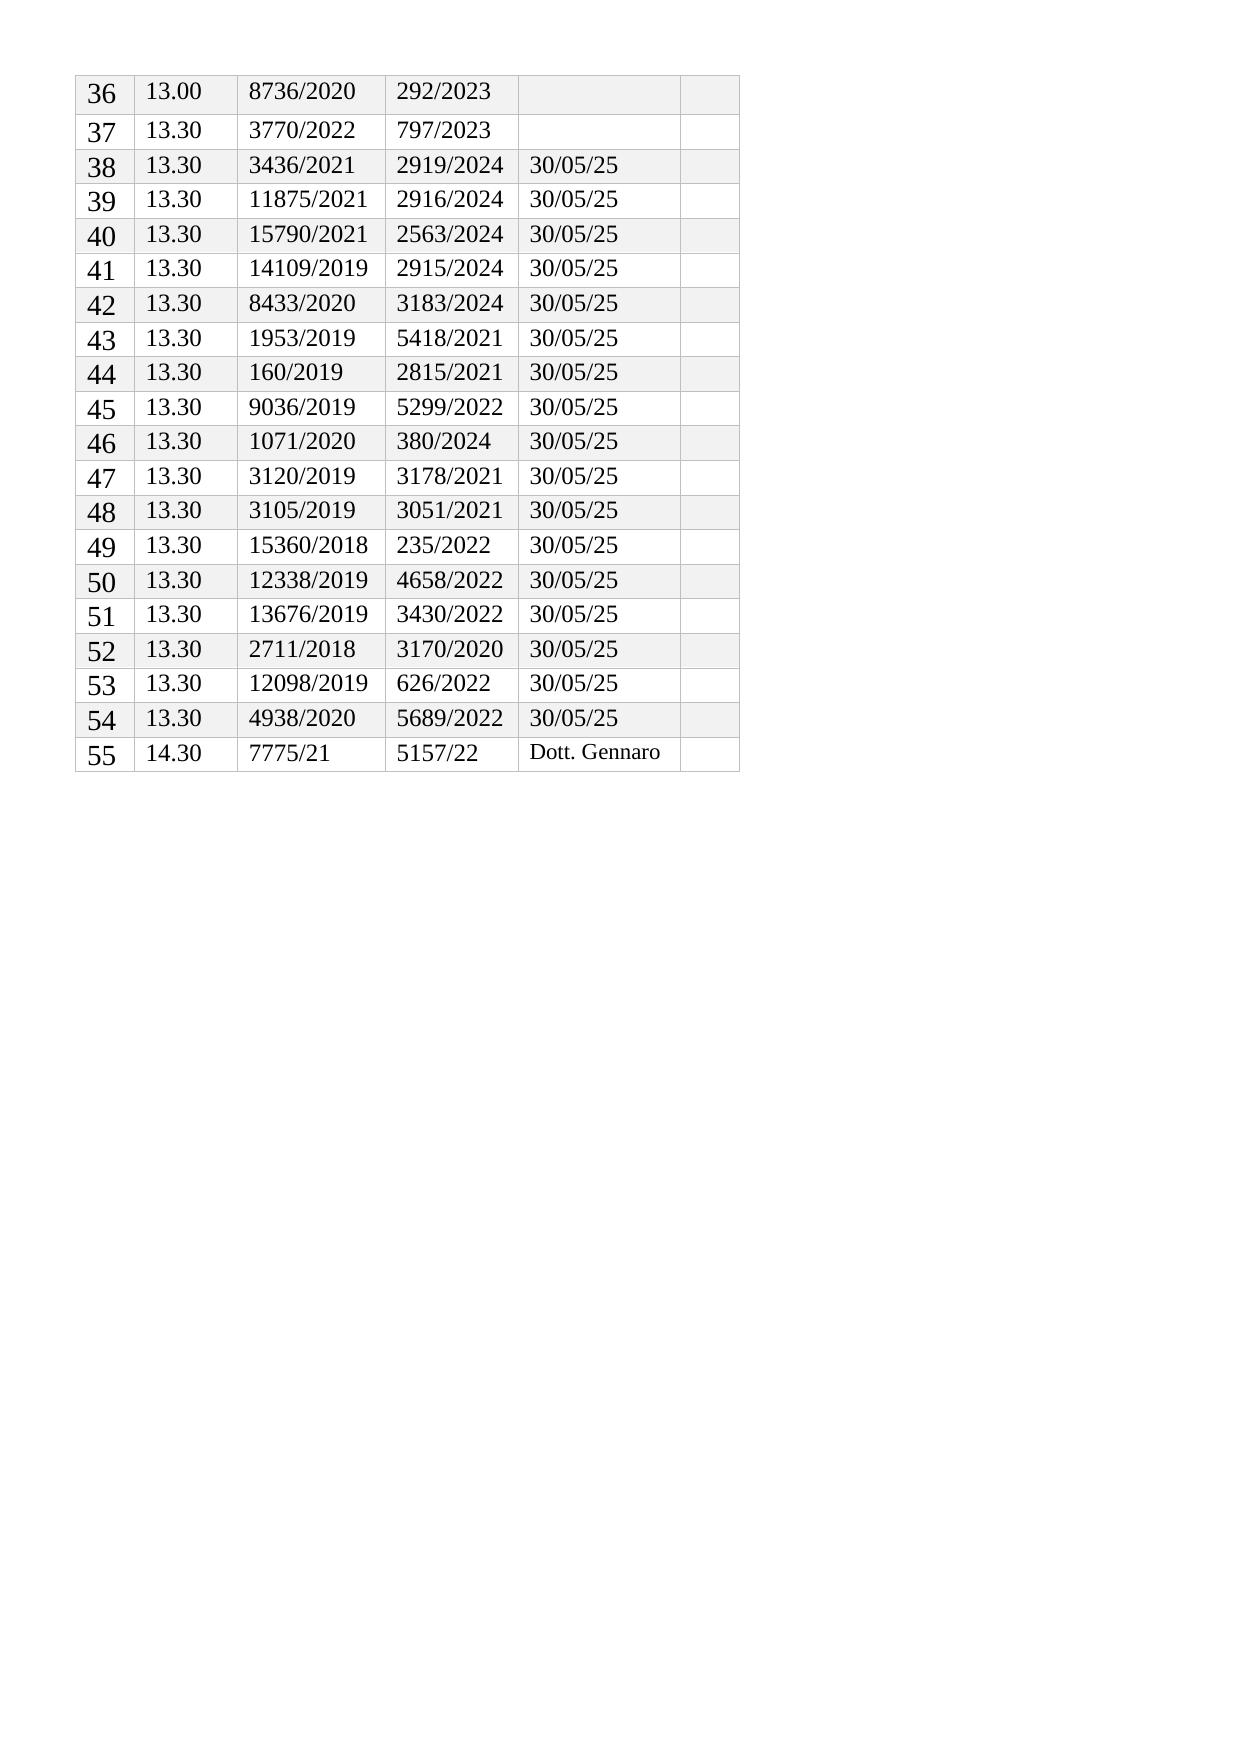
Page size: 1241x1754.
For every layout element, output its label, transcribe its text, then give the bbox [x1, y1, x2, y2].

table_cell [681, 323, 739, 356]
table_cell [681, 496, 739, 529]
table_cell [519, 115, 680, 149]
table_cell 13.30 [135, 184, 237, 218]
table_cell 37 [76, 115, 134, 149]
table_cell 3051/2021 [386, 496, 518, 529]
table_cell 13.30 [135, 496, 237, 529]
table_cell 13.30 [135, 599, 237, 633]
table_cell [681, 184, 739, 218]
table_cell 30/05/25 [519, 634, 680, 667]
table_cell 5299/2022 [386, 392, 518, 425]
table_cell 30/05/25 [519, 184, 680, 218]
table_cell [681, 76, 739, 114]
table_cell [681, 565, 739, 598]
table_cell 49 [76, 530, 134, 564]
table_cell 13.30 [135, 392, 237, 425]
table_cell 2915/2024 [386, 254, 518, 287]
table_cell 46 [76, 426, 134, 460]
table_cell 45 [76, 392, 134, 425]
table_cell [681, 219, 739, 252]
table_cell 13.30 [135, 669, 237, 702]
table_cell [681, 254, 739, 287]
table_cell 797/2023 [386, 115, 518, 149]
table_cell 53 [76, 669, 134, 702]
table_cell 50 [76, 565, 134, 598]
table_cell 12098/2019 [238, 669, 385, 702]
table_cell 30/05/25 [519, 323, 680, 356]
table_cell 2815/2021 [386, 357, 518, 391]
table_cell 380/2024 [386, 426, 518, 460]
table_cell 43 [76, 323, 134, 356]
table_cell 292/2023 [386, 76, 518, 114]
table_cell [681, 530, 739, 564]
table_cell 30/05/25 [519, 426, 680, 460]
table_cell 4938/2020 [238, 703, 385, 737]
table_cell 52 [76, 634, 134, 667]
table_cell 15360/2018 [238, 530, 385, 564]
table_cell 3120/2019 [238, 461, 385, 494]
table_cell [681, 461, 739, 494]
table_cell 13.30 [135, 565, 237, 598]
table_cell 48 [76, 496, 134, 529]
table_cell 13.30 [135, 703, 237, 737]
table_cell 5418/2021 [386, 323, 518, 356]
table_cell 13676/2019 [238, 599, 385, 633]
table_cell 13.30 [135, 323, 237, 356]
table_cell 40 [76, 219, 134, 252]
table_cell 160/2019 [238, 357, 385, 391]
table_cell [681, 357, 739, 391]
table_cell 8433/2020 [238, 288, 385, 322]
table_cell 12338/2019 [238, 565, 385, 598]
table_cell [681, 669, 739, 702]
table_cell 626/2022 [386, 669, 518, 702]
table_cell 30/05/25 [519, 461, 680, 494]
table_cell 13.30 [135, 219, 237, 252]
table_cell 3105/2019 [238, 496, 385, 529]
table_cell 30/05/25 [519, 392, 680, 425]
table_cell 2563/2024 [386, 219, 518, 252]
table_cell [519, 76, 680, 114]
table_cell 30/05/25 [519, 530, 680, 564]
table_cell 1071/2020 [238, 426, 385, 460]
table_cell 3770/2022 [238, 115, 385, 149]
table_cell 13.30 [135, 461, 237, 494]
table_cell 47 [76, 461, 134, 494]
table_cell 5157/22 [386, 738, 518, 771]
table_cell 13.30 [135, 530, 237, 564]
table_cell 13.30 [135, 150, 237, 183]
table_cell 3183/2024 [386, 288, 518, 322]
table_cell 13.30 [135, 115, 237, 149]
table_cell 36 [76, 76, 134, 114]
table_cell 3436/2021 [238, 150, 385, 183]
table_cell 55 [76, 738, 134, 771]
table_cell 14.30 [135, 738, 237, 771]
table_cell 15790/2021 [238, 219, 385, 252]
table_cell [681, 738, 739, 771]
table_cell 7775/21 [238, 738, 385, 771]
table_cell 30/05/25 [519, 703, 680, 737]
table_cell 1953/2019 [238, 323, 385, 356]
table_cell 3178/2021 [386, 461, 518, 494]
table_cell 30/05/25 [519, 669, 680, 702]
table_cell [681, 426, 739, 460]
table_cell 13.30 [135, 254, 237, 287]
table_cell 8736/2020 [238, 76, 385, 114]
table_cell 30/05/25 [519, 254, 680, 287]
table_cell [681, 703, 739, 737]
table_cell 30/05/25 [519, 599, 680, 633]
table_cell 4658/2022 [386, 565, 518, 598]
table_cell 3430/2022 [386, 599, 518, 633]
table_cell 30/05/25 [519, 565, 680, 598]
table_cell 30/05/25 [519, 288, 680, 322]
table_cell 41 [76, 254, 134, 287]
table_cell [681, 599, 739, 633]
table_cell 38 [76, 150, 134, 183]
table_cell 5689/2022 [386, 703, 518, 737]
table_cell 30/05/25 [519, 219, 680, 252]
table_cell 235/2022 [386, 530, 518, 564]
table_cell 30/05/25 [519, 357, 680, 391]
table_cell 2919/2024 [386, 150, 518, 183]
table_cell 2711/2018 [238, 634, 385, 667]
table_cell [681, 392, 739, 425]
table_cell 3170/2020 [386, 634, 518, 667]
table_cell Dott. Gennaro [519, 738, 680, 771]
table_cell [681, 634, 739, 667]
table_cell 2916/2024 [386, 184, 518, 218]
table_cell 39 [76, 184, 134, 218]
table_cell [681, 115, 739, 149]
table_cell 13.30 [135, 288, 237, 322]
table_cell 30/05/25 [519, 150, 680, 183]
table_cell 13.30 [135, 357, 237, 391]
table_cell 44 [76, 357, 134, 391]
table_cell 51 [76, 599, 134, 633]
table_cell 13.30 [135, 426, 237, 460]
table_cell 54 [76, 703, 134, 737]
table_cell 11875/2021 [238, 184, 385, 218]
table_cell [681, 150, 739, 183]
table_cell 13.30 [135, 634, 237, 667]
table_cell [681, 288, 739, 322]
table_cell 42 [76, 288, 134, 322]
table_cell 9036/2019 [238, 392, 385, 425]
table_cell 30/05/25 [519, 496, 680, 529]
table_cell 13.00 [135, 76, 237, 114]
table_cell 14109/2019 [238, 254, 385, 287]
